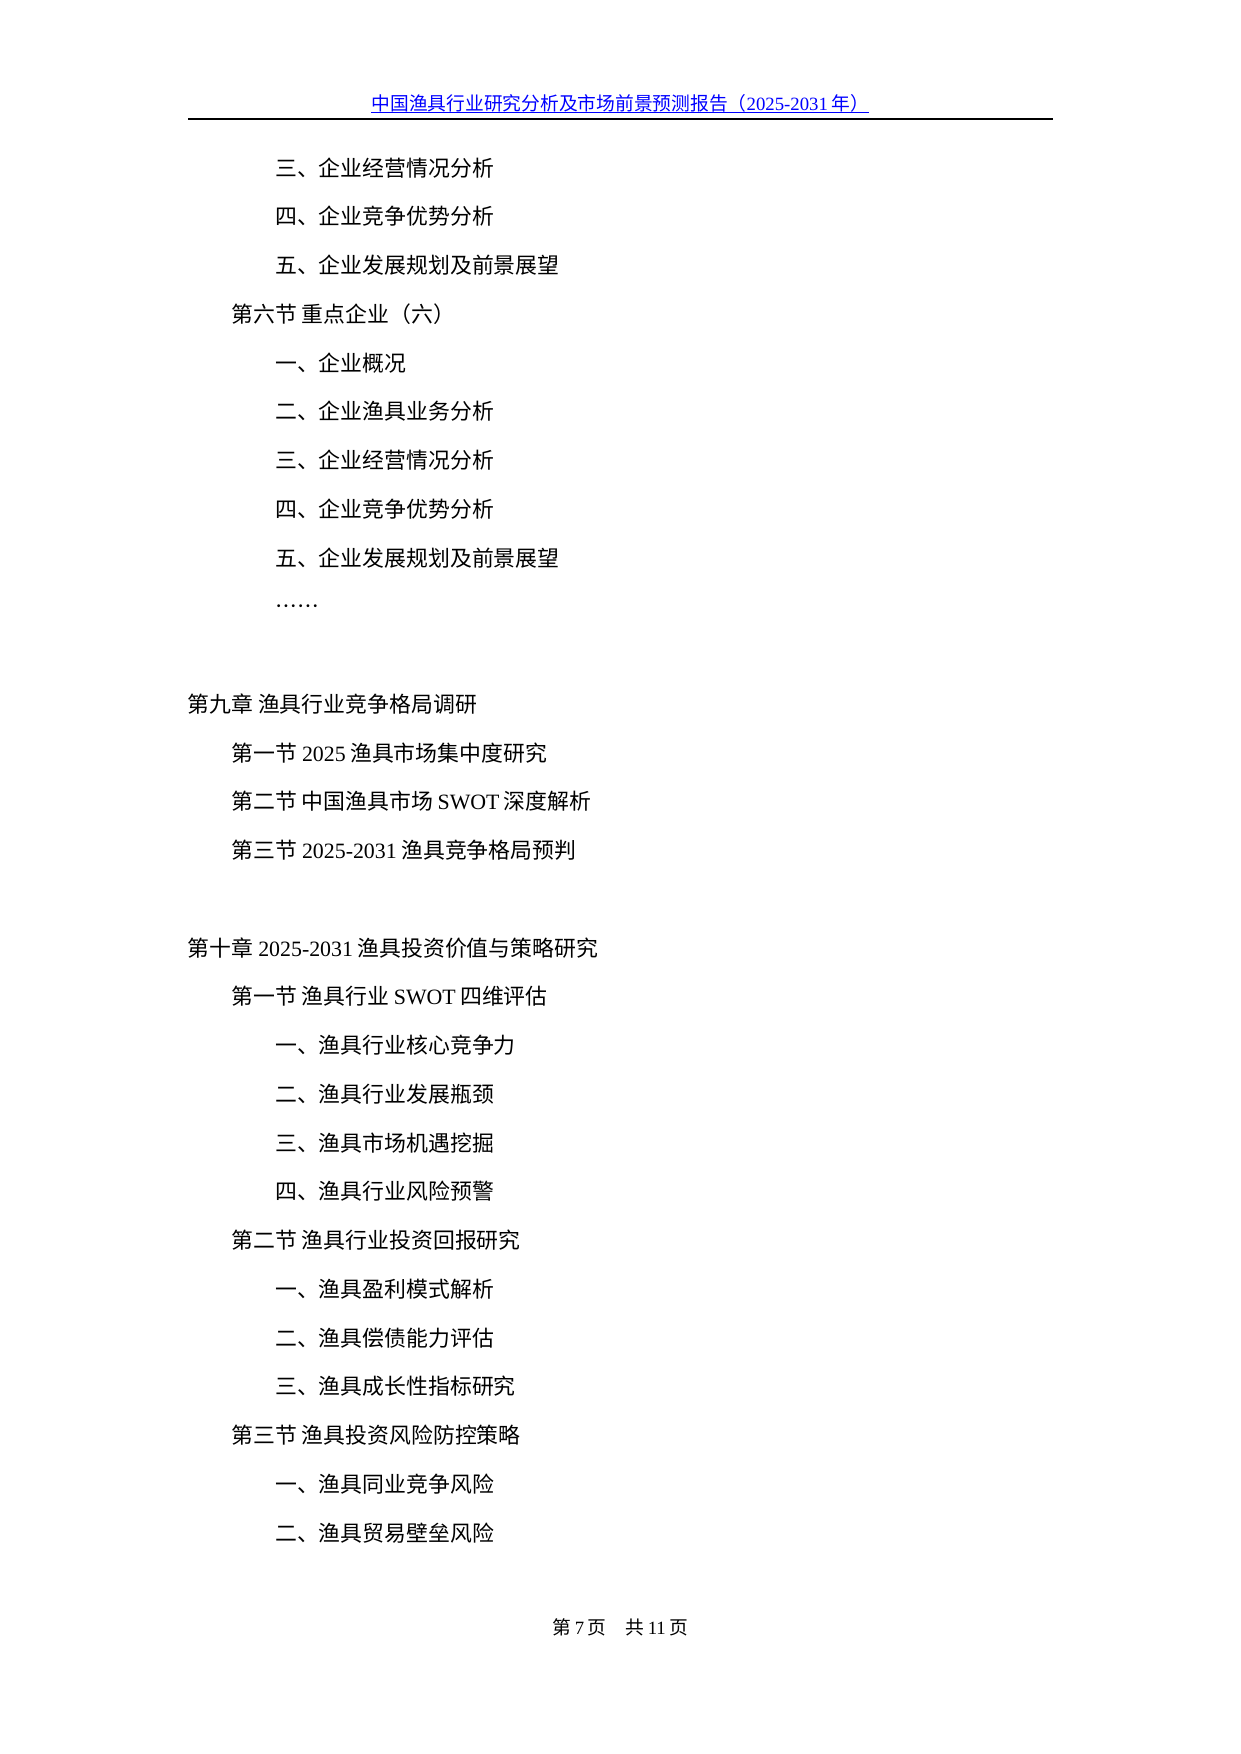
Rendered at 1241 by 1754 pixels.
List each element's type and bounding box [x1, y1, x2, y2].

text [187, 150, 1053, 1548]
